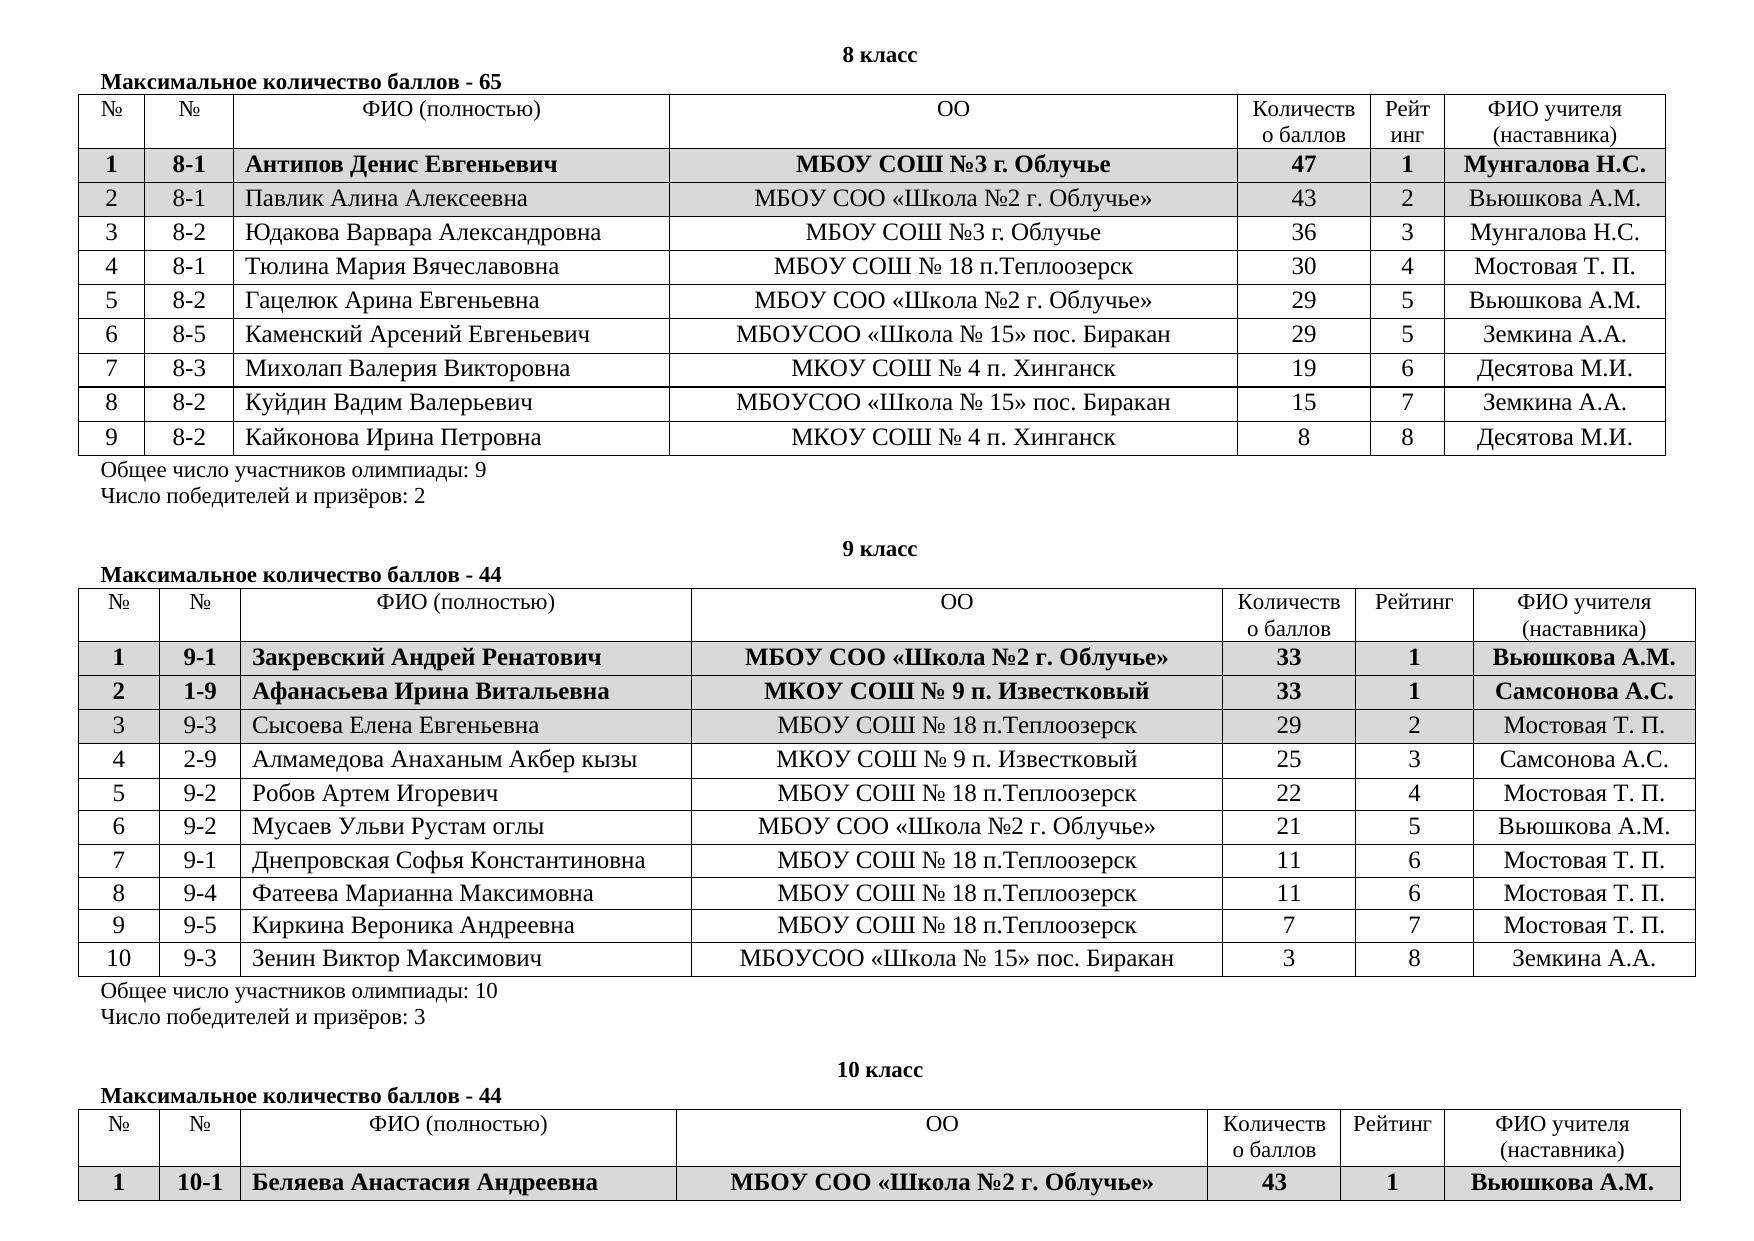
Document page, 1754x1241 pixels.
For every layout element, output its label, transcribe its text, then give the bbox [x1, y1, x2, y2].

table_cell 30 [1238, 251, 1370, 284]
table_cell Мостовая Т. П. [1474, 845, 1695, 877]
table_header ФИО (полностью) [241, 1110, 676, 1166]
table_header Рейтинг [1371, 95, 1444, 148]
table_cell МБОУ СОО «Школа №2 г. Облучье» [670, 285, 1237, 318]
table_cell Закревский Андрей Ренатович [241, 642, 691, 675]
table_cell МКОУ СОШ № 4 п. Хинганск [670, 422, 1237, 454]
table_cell 5 [79, 779, 159, 810]
table_cell МБОУ СОШ № 18 п.Теплоозерск [692, 910, 1222, 942]
text 9 класс [100, 535, 1659, 561]
table_cell Михолап Валерия Викторовна [234, 354, 669, 386]
table_header ОО [692, 589, 1222, 641]
table_cell Мунгалова Н.С. [1445, 149, 1665, 182]
table_cell Самсонова А.С. [1474, 676, 1695, 709]
table_cell 36 [1238, 217, 1370, 250]
table_cell 9 [79, 422, 144, 454]
table_cell 3 [1371, 217, 1444, 250]
table_cell Алмамедова Анаханым Акбер кызы [241, 744, 691, 777]
table_header Количество баллов [1238, 95, 1370, 148]
table_cell МБОУ СОО «Школа №2 г. Облучье» [670, 183, 1237, 216]
table_cell Мостовая Т. П. [1474, 779, 1695, 810]
table_cell 8-5 [145, 319, 233, 352]
table_cell МБОУСОО «Школа № 15» пос. Биракан [670, 319, 1237, 352]
table_cell 4 [1371, 251, 1444, 284]
table_cell Земкина А.А. [1445, 388, 1665, 421]
table_header ФИО учителя (наставника) [1474, 589, 1695, 641]
text Число победителей и призёров: 2 [100, 482, 1659, 508]
table_cell 3 [79, 710, 159, 743]
table_cell 2-9 [160, 744, 240, 777]
table_header № [79, 1110, 159, 1166]
table_cell 9-2 [160, 779, 240, 810]
table_cell Десятова М.И. [1445, 354, 1665, 386]
table_cell 6 [1371, 354, 1444, 386]
table_cell Каменский Арсений Евгеньевич [234, 319, 669, 352]
table_cell Зенин Виктор Максимович [241, 943, 691, 976]
table_cell 6 [1356, 878, 1473, 909]
table_cell Мостовая Т. П. [1445, 251, 1665, 284]
table_cell 3 [1223, 943, 1355, 976]
table_cell 8-1 [145, 251, 233, 284]
table_cell Куйдин Вадим Валерьевич [234, 388, 669, 421]
table_cell Гацелюк Арина Евгеньевна [234, 285, 669, 318]
table_cell 8-3 [145, 354, 233, 386]
table_cell 1 [1356, 676, 1473, 709]
table_cell 8 [79, 388, 144, 421]
table_cell 6 [79, 811, 159, 844]
table_cell 5 [1371, 285, 1444, 318]
table_cell Мостовая Т. П. [1474, 710, 1695, 743]
table_cell Вьюшкова А.М. [1445, 285, 1665, 318]
table_cell Десятова М.И. [1445, 422, 1665, 454]
text Максимальное количество баллов - 65 [100, 68, 1659, 94]
table_cell 1 [1371, 149, 1444, 182]
table_cell МБОУ СОШ № 18 п.Теплоозерск [692, 878, 1222, 909]
table_cell 8-1 [145, 183, 233, 216]
table_cell 4 [79, 251, 144, 284]
table_cell Земкина А.А. [1474, 943, 1695, 976]
table_cell 8-2 [145, 422, 233, 454]
table_header Количество баллов [1223, 589, 1355, 641]
table_header Рейтинг [1356, 589, 1473, 641]
table_header № [79, 95, 144, 148]
table_cell 8-1 [145, 149, 233, 182]
table_cell 4 [1356, 779, 1473, 810]
text Общее число участников олимпиады: 10 [100, 977, 1659, 1003]
table_header Количество баллов [1208, 1110, 1340, 1166]
table_cell 10-1 [160, 1167, 240, 1200]
table_cell 2 [1371, 183, 1444, 216]
table_cell Вьюшкова А.М. [1445, 183, 1665, 216]
table_cell МБОУ СОШ № 18 п.Теплоозерск [670, 251, 1237, 284]
table_cell 1 [1341, 1167, 1444, 1200]
table_cell 5 [1371, 319, 1444, 352]
table_cell 43 [1238, 183, 1370, 216]
table_header № [160, 589, 240, 641]
table_cell 4 [79, 744, 159, 777]
table_header № [160, 1110, 240, 1166]
table_cell 8-2 [145, 388, 233, 421]
table_cell 25 [1223, 744, 1355, 777]
table_cell МБОУСОО «Школа № 15» пос. Биракан [670, 388, 1237, 421]
table_cell Тюлина Мария Вячеславовна [234, 251, 669, 284]
table_cell 3 [1356, 744, 1473, 777]
table_cell 7 [1356, 910, 1473, 942]
table_cell 2 [1356, 710, 1473, 743]
table_cell 22 [1223, 779, 1355, 810]
table_cell 1 [79, 642, 159, 675]
table_cell 5 [79, 285, 144, 318]
table_cell Вьюшкова А.М. [1474, 642, 1695, 675]
table_header Рейтинг [1341, 1110, 1444, 1166]
table_cell Мусаев Ульви Рустам оглы [241, 811, 691, 844]
table_cell 8 [1238, 422, 1370, 454]
table_cell 29 [1238, 285, 1370, 318]
table_cell Фатеева Марианна Максимовна [241, 878, 691, 909]
table_cell Мунгалова Н.С. [1445, 217, 1665, 250]
table_cell 2 [79, 676, 159, 709]
table_cell 29 [1223, 710, 1355, 743]
table_cell 1-9 [160, 676, 240, 709]
table_cell Вьюшкова А.М. [1474, 811, 1695, 844]
table_cell 9-1 [160, 642, 240, 675]
table_cell Днепровская Софья Константиновна [241, 845, 691, 877]
table_cell 1 [79, 1167, 159, 1200]
table_cell МБОУ СОО «Школа №2 г. Облучье» [677, 1167, 1207, 1200]
table_cell 11 [1223, 878, 1355, 909]
table_cell Мостовая Т. П. [1474, 878, 1695, 909]
table_cell 15 [1238, 388, 1370, 421]
table_header ФИО учителя (наставника) [1445, 1110, 1680, 1166]
table_cell Киркина Вероника Андреевна [241, 910, 691, 942]
table_cell МКОУ СОШ № 9 п. Известковый [692, 744, 1222, 777]
table_cell МБОУСОО «Школа № 15» пос. Биракан [692, 943, 1222, 976]
table_header ФИО учителя (наставника) [1445, 95, 1665, 148]
table_header № [79, 589, 159, 641]
table_cell 47 [1238, 149, 1370, 182]
table_cell 9 [79, 910, 159, 942]
table_cell МБОУ СОШ № 18 п.Теплоозерск [692, 710, 1222, 743]
table_cell 1 [79, 149, 144, 182]
table_cell МБОУ СОШ №3 г. Облучье [670, 149, 1237, 182]
table_cell Сысоева Елена Евгеньевна [241, 710, 691, 743]
text 8 класс [100, 41, 1659, 68]
table_cell 43 [1208, 1167, 1340, 1200]
table_header ФИО (полностью) [241, 589, 691, 641]
table_header ОО [677, 1110, 1207, 1166]
table_cell Земкина А.А. [1445, 319, 1665, 352]
table_cell 29 [1238, 319, 1370, 352]
table_cell Робов Артем Игоревич [241, 779, 691, 810]
table_cell 8 [1371, 422, 1444, 454]
text Максимальное количество баллов - 44 [100, 1082, 1659, 1109]
table_cell 8-2 [145, 217, 233, 250]
table_cell 3 [79, 217, 144, 250]
table_cell Кайконова Ирина Петровна [234, 422, 669, 454]
table_cell Юдакова Варвара Александровна [234, 217, 669, 250]
table_cell МБОУ СОШ № 18 п.Теплоозерск [692, 779, 1222, 810]
table_cell 11 [1223, 845, 1355, 877]
table_cell 33 [1223, 642, 1355, 675]
table_cell 2 [79, 183, 144, 216]
table_cell 9-2 [160, 811, 240, 844]
table_cell 8 [1356, 943, 1473, 976]
table_cell 9-5 [160, 910, 240, 942]
table_cell 7 [1371, 388, 1444, 421]
table_cell МБОУ СОШ № 18 п.Теплоозерск [692, 845, 1222, 877]
table_header ОО [670, 95, 1237, 148]
table_header ФИО (полностью) [234, 95, 669, 148]
text Общее число участников олимпиады: 9 [100, 456, 1659, 482]
table_cell 7 [79, 845, 159, 877]
table_cell 6 [1356, 845, 1473, 877]
table_cell 7 [1223, 910, 1355, 942]
table_cell 9-3 [160, 710, 240, 743]
table_cell МБОУ СОО «Школа №2 г. Облучье» [692, 642, 1222, 675]
table_cell 10 [79, 943, 159, 976]
table_cell Беляева Анастасия Андреевна [241, 1167, 676, 1200]
table_cell Павлик Алина Алексеевна [234, 183, 669, 216]
text 10 класс [100, 1056, 1659, 1082]
text Максимальное количество баллов - 44 [100, 561, 1659, 587]
table_cell МБОУ СОШ №3 г. Облучье [670, 217, 1237, 250]
table_cell 1 [1356, 642, 1473, 675]
table_cell 9-3 [160, 943, 240, 976]
table_cell Мостовая Т. П. [1474, 910, 1695, 942]
table_cell 8-2 [145, 285, 233, 318]
table_cell 19 [1238, 354, 1370, 386]
table_cell 7 [79, 354, 144, 386]
table_cell Антипов Денис Евгеньевич [234, 149, 669, 182]
table_cell МКОУ СОШ № 9 п. Известковый [692, 676, 1222, 709]
table_cell 8 [79, 878, 159, 909]
text Число победителей и призёров: 3 [100, 1003, 1659, 1030]
table_cell 9-4 [160, 878, 240, 909]
table_cell 33 [1223, 676, 1355, 709]
table_header № [145, 95, 233, 148]
table_cell Афанасьева Ирина Витальевна [241, 676, 691, 709]
table_cell 5 [1356, 811, 1473, 844]
table_cell 9-1 [160, 845, 240, 877]
table_cell Вьюшкова А.М. [1445, 1167, 1680, 1200]
table_cell 6 [79, 319, 144, 352]
table_cell МКОУ СОШ № 4 п. Хинганск [670, 354, 1237, 386]
table_cell Самсонова А.С. [1474, 744, 1695, 777]
table_cell МБОУ СОО «Школа №2 г. Облучье» [692, 811, 1222, 844]
table_cell 21 [1223, 811, 1355, 844]
